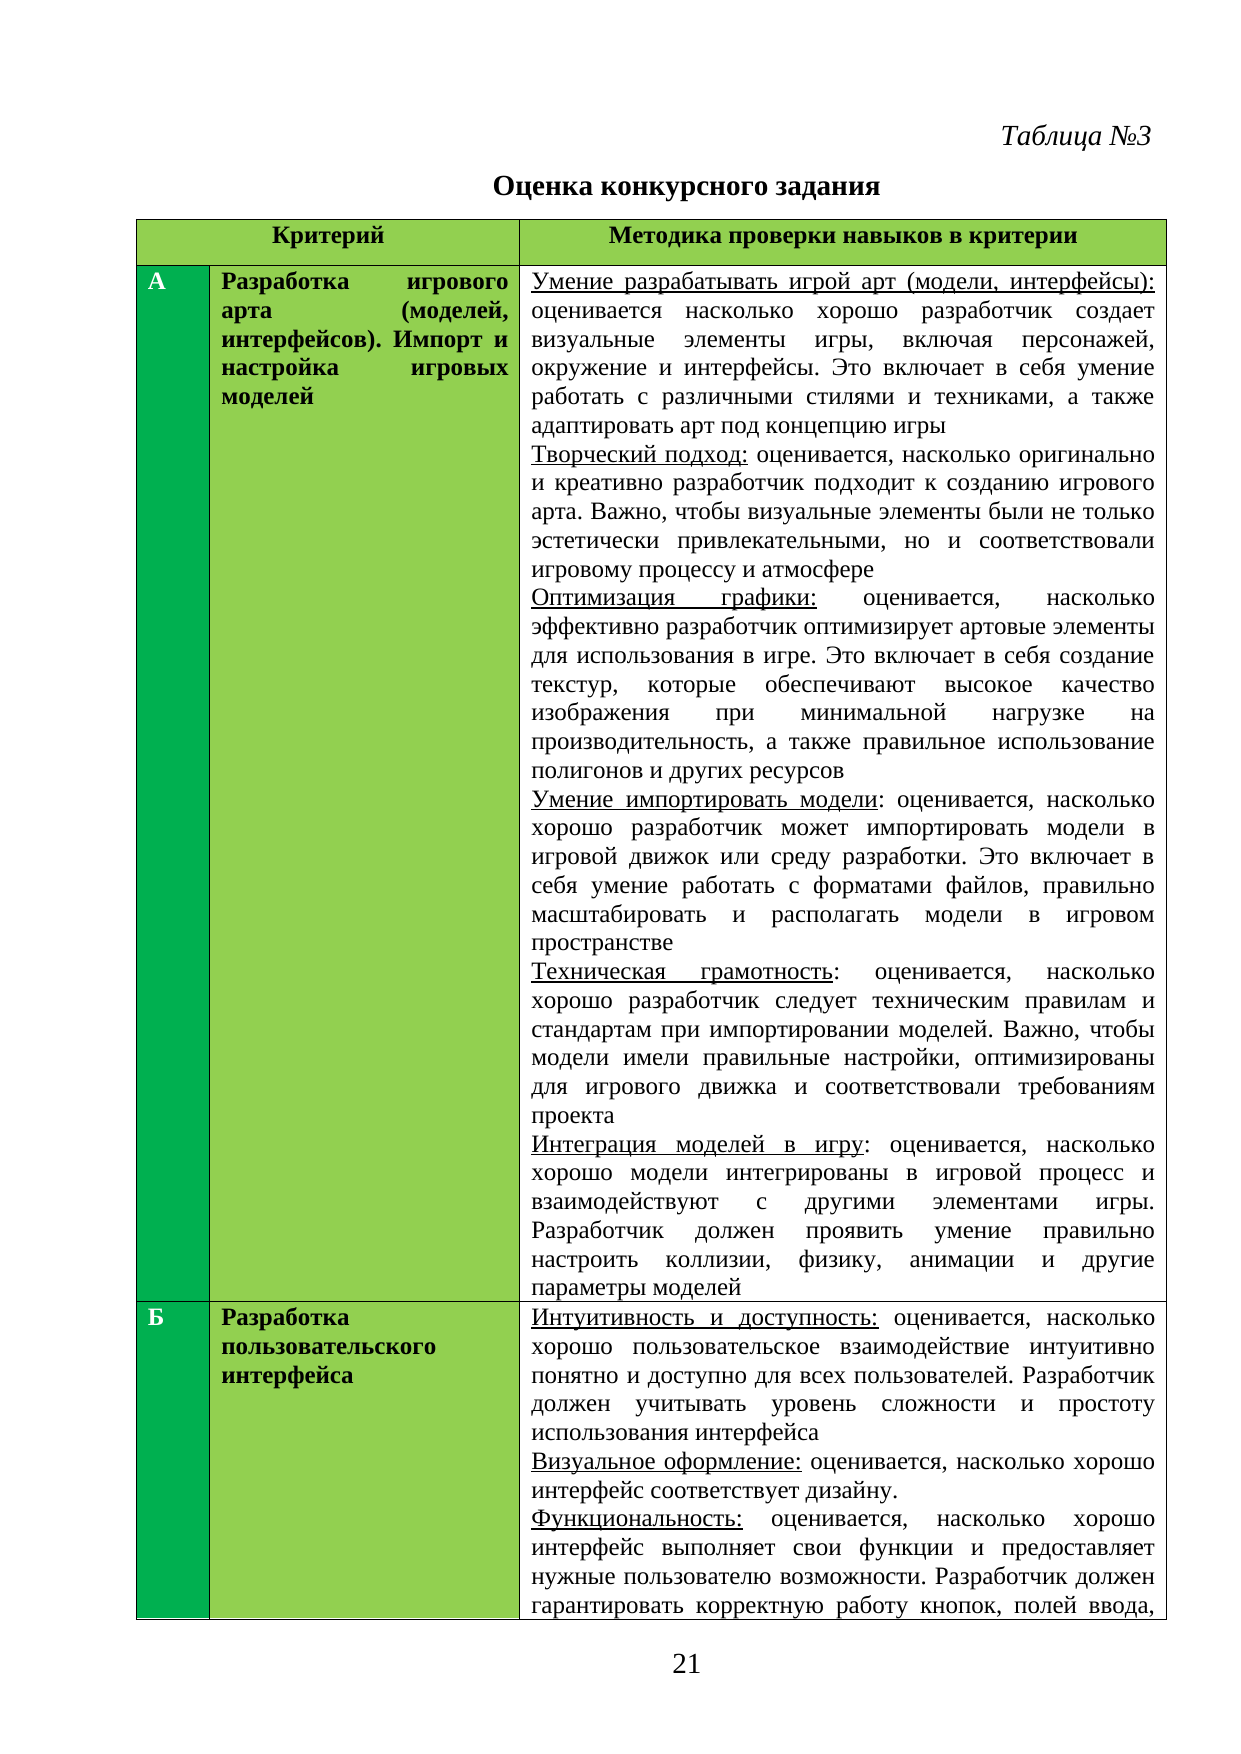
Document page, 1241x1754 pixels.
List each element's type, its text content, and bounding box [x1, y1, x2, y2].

table_cell Б [137, 1302, 209, 1618]
table_cell Умение разрабатывать игрой арт (модели, интерфейсы): оценивается насколько хорошо разработчик создает визуальные элементы игры, включая персонажей, окружение и интерфейсы. Это включает в себя умение работать с различными стилями и техниками, а также адаптировать арт под концепцию игры Творческий подход: оценивается, насколько оригинально и креативно разработчик подходит к созданию игрового арта. Важно, чтобы визуальные элементы были не только эстетически привлекательными, но и соответствовали игровому процессу и атмосфере Оптимизация графики: оценивается, насколько эффективно разработчик оптимизирует артовые элементы для использования в игре. Это включает в себя создание текстур, которые обеспечивают высокое качество изображения при минимальной нагрузке на производительность, а также правильное использование полигонов и других ресурсов Умение импортировать модели: оценивается, насколько хорошо разработчик может импортировать модели в игровой движок или среду разработки. Это включает в себя умение работать с форматами файлов, правильно масштабировать и располагать модели в игровом пространстве Техническая грамотность: оценивается, насколько хорошо разработчик следует техническим правилам и стандартам при импортировании моделей. Важно, чтобы модели имели правильные настройки, оптимизированы для игрового движка и соответствовали требованиям проекта Интеграция моделей в игру: оценивается, насколько хорошо модели интегрированы в игровой процесс и взаимодействуют с другими элементами игры. Разработчик должен проявить умение правильно настроить коллизии, физику, анимации и другие параметры моделей [520, 266, 1166, 1301]
table_header Методика проверки навыков в критерии [520, 220, 1166, 265]
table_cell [210, 1302, 519, 1618]
text Оценка конкурсного задания [148, 168, 1152, 202]
text Таблица №3 [148, 118, 1152, 152]
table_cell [520, 1302, 1166, 1618]
table_cell А [137, 266, 209, 1301]
table_cell Разработка игрового арта (моделей, интерфейсов). Импорт и настройка игровых моделей [210, 266, 519, 1301]
table_header Критерий [137, 220, 519, 265]
